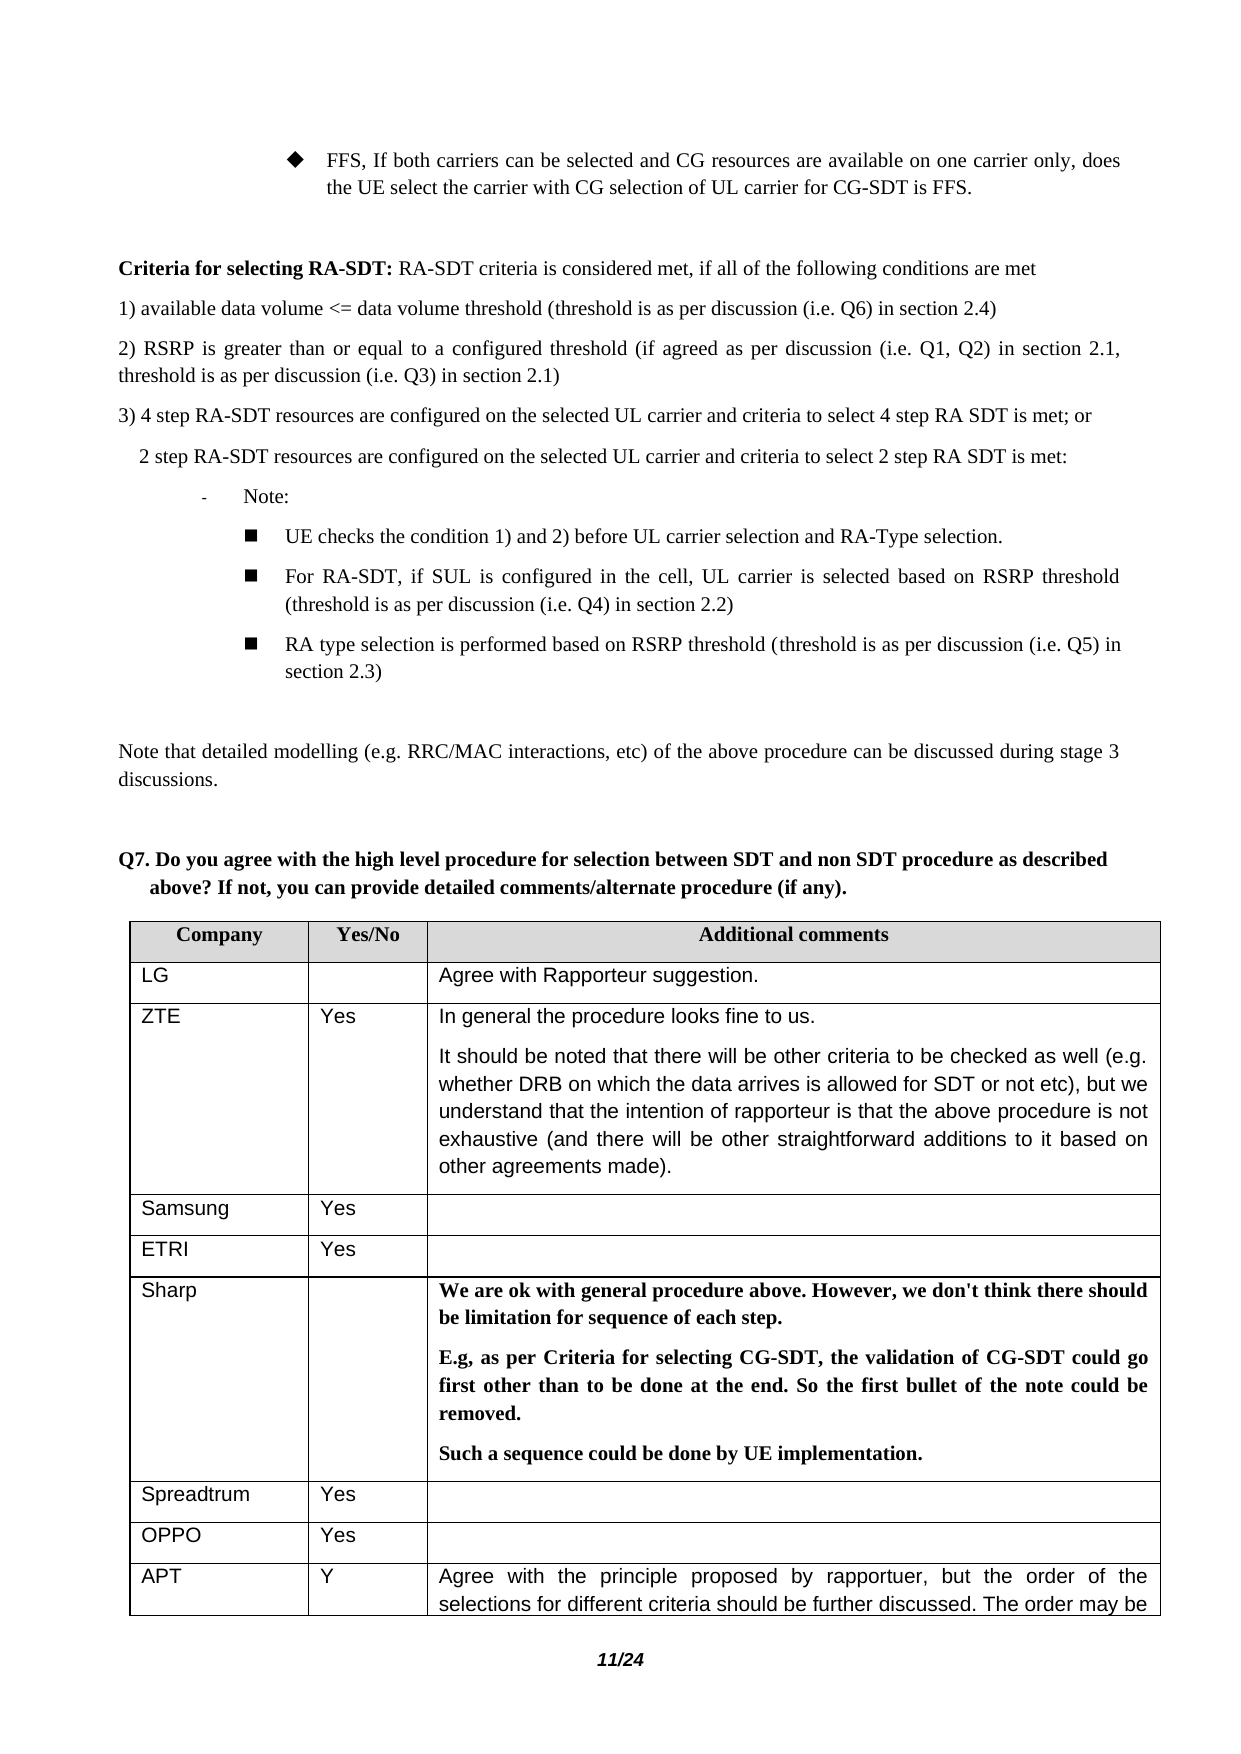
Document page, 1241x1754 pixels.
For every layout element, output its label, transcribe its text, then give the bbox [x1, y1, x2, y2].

table_cell [428, 1482, 1160, 1522]
table_cell Sharp [131, 1278, 308, 1481]
table_cell ETRI [131, 1236, 308, 1276]
table_header Additional comments [428, 922, 1160, 962]
table_cell Yes [309, 1482, 427, 1522]
text 3) 4 step RA-SDT resources are configured on the selected UL carrier and criteria to select 4 step RA SDT is met; or [118, 403, 1122, 427]
list UE checks the condition 1) and 2) before UL carrier selection and RA-Type selection. [243, 524, 1122, 548]
list RA type selection is performed based on RSRP threshold (threshold is as per discussion (i.e. Q5) in section 2.3) [243, 632, 1122, 683]
table_header Company [131, 922, 308, 962]
table_cell ZTE [131, 1004, 308, 1194]
table_cell LG [131, 963, 308, 1003]
list FFS, If both carriers can be selected and CG resources are available on one carrier only, does the UE select the carrier with CG selection of UL carrier for CG-SDT is FFS. [285, 148, 1122, 199]
table_cell Spreadtrum [131, 1482, 308, 1522]
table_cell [428, 1564, 1160, 1615]
table_cell Yes [309, 1004, 427, 1194]
table_cell Yes [309, 1195, 427, 1235]
list Note: [201, 484, 1122, 508]
table_cell APT [131, 1564, 308, 1615]
table_cell We are ok with general procedure above. However, we don't think there should be limitation for sequence of each step. E.g, as per Criteria for selecting CG-SDT, the validation of CG-SDT could go first other than to be done at the end. So the first bullet of the note could be removed. Such a sequence could be done by UE implementation. [428, 1278, 1160, 1481]
table_cell In general the procedure looks fine to us. It should be noted that there will be other criteria to be checked as well (e.g. whether DRB on which the data arrives is allowed for SDT or not etc), but we understand that the intention of rapporteur is that the above procedure is not exhaustive (and there will be other straightforward additions to it based on other agreements made). [428, 1004, 1160, 1194]
table_cell Yes [309, 1523, 427, 1563]
table_cell [428, 1236, 1160, 1276]
table_cell OPPO [131, 1523, 308, 1563]
text Criteria for selecting RA-SDT: RA-SDT criteria is considered met, if all of the following conditions are met [118, 256, 1122, 279]
text Q7. Do you agree with the high level procedure for selection between SDT and non SDT procedure as described above? If not, you can provide detailed comments/alternate procedure (if any). [118, 847, 1122, 899]
table_cell Yes [309, 1236, 427, 1276]
table_cell [428, 1195, 1160, 1235]
table_cell [428, 1523, 1160, 1563]
table_cell [309, 1278, 427, 1481]
table_cell Samsung [131, 1195, 308, 1235]
text 2 step RA-SDT resources are configured on the selected UL carrier and criteria to select 2 step RA SDT is met: [118, 443, 1122, 468]
table_cell Agree with Rapporteur suggestion. [428, 963, 1160, 1003]
text 1) available data volume <= data volume threshold (threshold is as per discussion (i.e. Q6) in section 2.4) [118, 296, 1122, 320]
text Note that detailed modelling (e.g. RRC/MAC interactions, etc) of the above procedure can be discussed during stage 3 discussions. [118, 739, 1122, 791]
table_cell [309, 963, 427, 1003]
table_cell Y [309, 1564, 427, 1615]
table_header Yes/No [309, 922, 427, 962]
list For RA-SDT, if SUL is configured in the cell, UL carrier is selected based on RSRP threshold (threshold is as per discussion (i.e. Q4) in section 2.2) [243, 564, 1122, 616]
